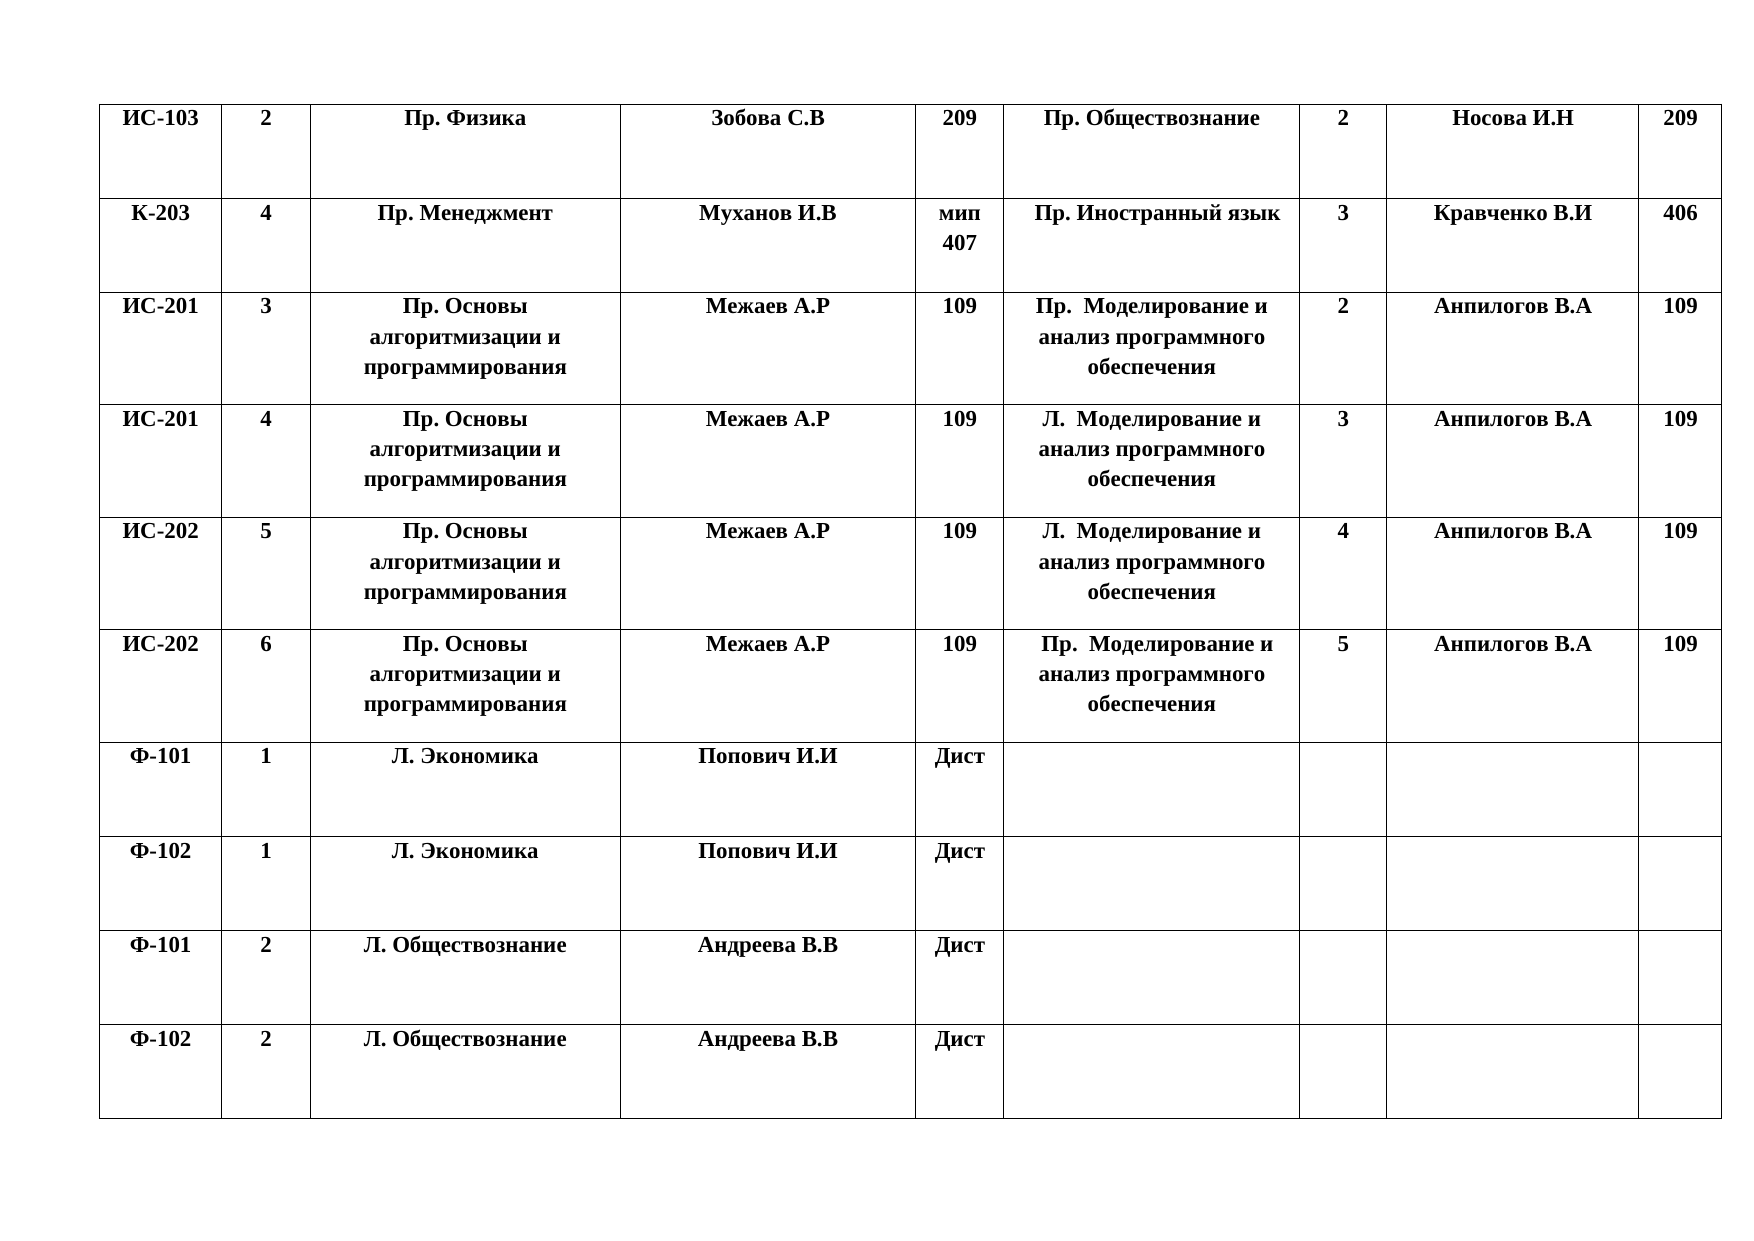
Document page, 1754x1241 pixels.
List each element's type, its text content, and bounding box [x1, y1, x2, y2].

table_cell 2 [222, 105, 310, 197]
table_cell Дист [916, 1025, 1003, 1118]
table_cell Дист [916, 837, 1003, 930]
table_cell 109 [1639, 293, 1721, 404]
table_cell Пр. Моделирование и анализ программного обеспечения [1004, 630, 1299, 742]
table_cell [1004, 931, 1299, 1024]
table_cell [1387, 931, 1638, 1024]
table_cell 2 [1300, 293, 1386, 404]
table_cell Пр. Физика [311, 105, 620, 197]
table_cell Дист [916, 743, 1003, 836]
table_cell Носова И.Н [1387, 105, 1638, 197]
table_cell [1639, 931, 1721, 1024]
table_cell [1300, 743, 1386, 836]
table_cell 109 [1639, 630, 1721, 742]
table_cell 2 [222, 931, 310, 1024]
table_cell 1 [222, 743, 310, 836]
table_cell [1004, 743, 1299, 836]
table_cell Пр. Менеджмент [311, 199, 620, 292]
table_cell [1300, 931, 1386, 1024]
table_cell [1004, 837, 1299, 930]
table_cell Межаев А.Р [621, 405, 915, 517]
table_cell 109 [1639, 405, 1721, 517]
table_cell Л. Моделирование и анализ программного обеспечения [1004, 518, 1299, 629]
table_cell Дист [916, 931, 1003, 1024]
table_cell Пр. Основы алгоритмизации и программирования [311, 405, 620, 517]
table_cell Пр. Иностранный язык [1004, 199, 1299, 292]
table_cell 109 [916, 293, 1003, 404]
table_cell Межаев А.Р [621, 293, 915, 404]
table_cell 109 [1639, 518, 1721, 629]
table_cell 5 [1300, 630, 1386, 742]
table_cell Ф-102 [100, 1025, 221, 1118]
table_cell Пр. Основы алгоритмизации и программирования [311, 630, 620, 742]
table_cell Зобова С.В [621, 105, 915, 197]
table_cell 109 [916, 518, 1003, 629]
table_cell ИС-103 [100, 105, 221, 197]
table_cell Андреева В.В [621, 931, 915, 1024]
table_cell [1300, 1025, 1386, 1118]
table_cell [1387, 837, 1638, 930]
table_cell 4 [1300, 518, 1386, 629]
table_cell 6 [222, 630, 310, 742]
table_cell ИС-201 [100, 405, 221, 517]
table_cell [1300, 837, 1386, 930]
table_cell 3 [1300, 405, 1386, 517]
table_cell Пр. Основы алгоритмизации и программирования [311, 293, 620, 404]
table_cell [1004, 1025, 1299, 1118]
table_cell 4 [222, 199, 310, 292]
table_cell Л. Обществознание [311, 1025, 620, 1118]
table_cell Пр. Основы алгоритмизации и программирования [311, 518, 620, 629]
table_cell Анпилогов В.А [1387, 293, 1638, 404]
table_cell Л. Экономика [311, 837, 620, 930]
table_cell ИС-202 [100, 518, 221, 629]
table_cell [1387, 743, 1638, 836]
table_cell Межаев А.Р [621, 518, 915, 629]
table_cell Пр. Моделирование и анализ программного обеспечения [1004, 293, 1299, 404]
table_cell Л. Моделирование и анализ программного обеспечения [1004, 405, 1299, 517]
table_cell 2 [1300, 105, 1386, 197]
table_cell Анпилогов В.А [1387, 630, 1638, 742]
table_cell 209 [916, 105, 1003, 197]
table_cell Муханов И.В [621, 199, 915, 292]
table_cell Анпилогов В.А [1387, 405, 1638, 517]
table_cell Ф-101 [100, 743, 221, 836]
table_cell 3 [222, 293, 310, 404]
table_cell Пр. Обществознание [1004, 105, 1299, 197]
table_cell Ф-102 [100, 837, 221, 930]
table_cell Л. Экономика [311, 743, 620, 836]
table_cell Попович И.И [621, 837, 915, 930]
table_cell [1387, 1025, 1638, 1118]
table_cell Ф-101 [100, 931, 221, 1024]
table_cell Л. Обществознание [311, 931, 620, 1024]
table_cell Андреева В.В [621, 1025, 915, 1118]
table_cell 4 [222, 405, 310, 517]
table_cell 109 [916, 630, 1003, 742]
table_cell 1 [222, 837, 310, 930]
table_cell ИС-201 [100, 293, 221, 404]
table_cell Межаев А.Р [621, 630, 915, 742]
table_cell Кравченко В.И [1387, 199, 1638, 292]
table_cell [1639, 1025, 1721, 1118]
table_cell Попович И.И [621, 743, 915, 836]
table_cell Анпилогов В.А [1387, 518, 1638, 629]
table_cell 5 [222, 518, 310, 629]
table_cell 406 [1639, 199, 1721, 292]
table_cell 3 [1300, 199, 1386, 292]
table_cell 109 [916, 405, 1003, 517]
table_cell К-203 [100, 199, 221, 292]
table_cell мип 407 [916, 199, 1003, 292]
table_cell ИС-202 [100, 630, 221, 742]
table_cell 209 [1639, 105, 1721, 197]
table_cell 2 [222, 1025, 310, 1118]
table_cell [1639, 743, 1721, 836]
table_cell [1639, 837, 1721, 930]
